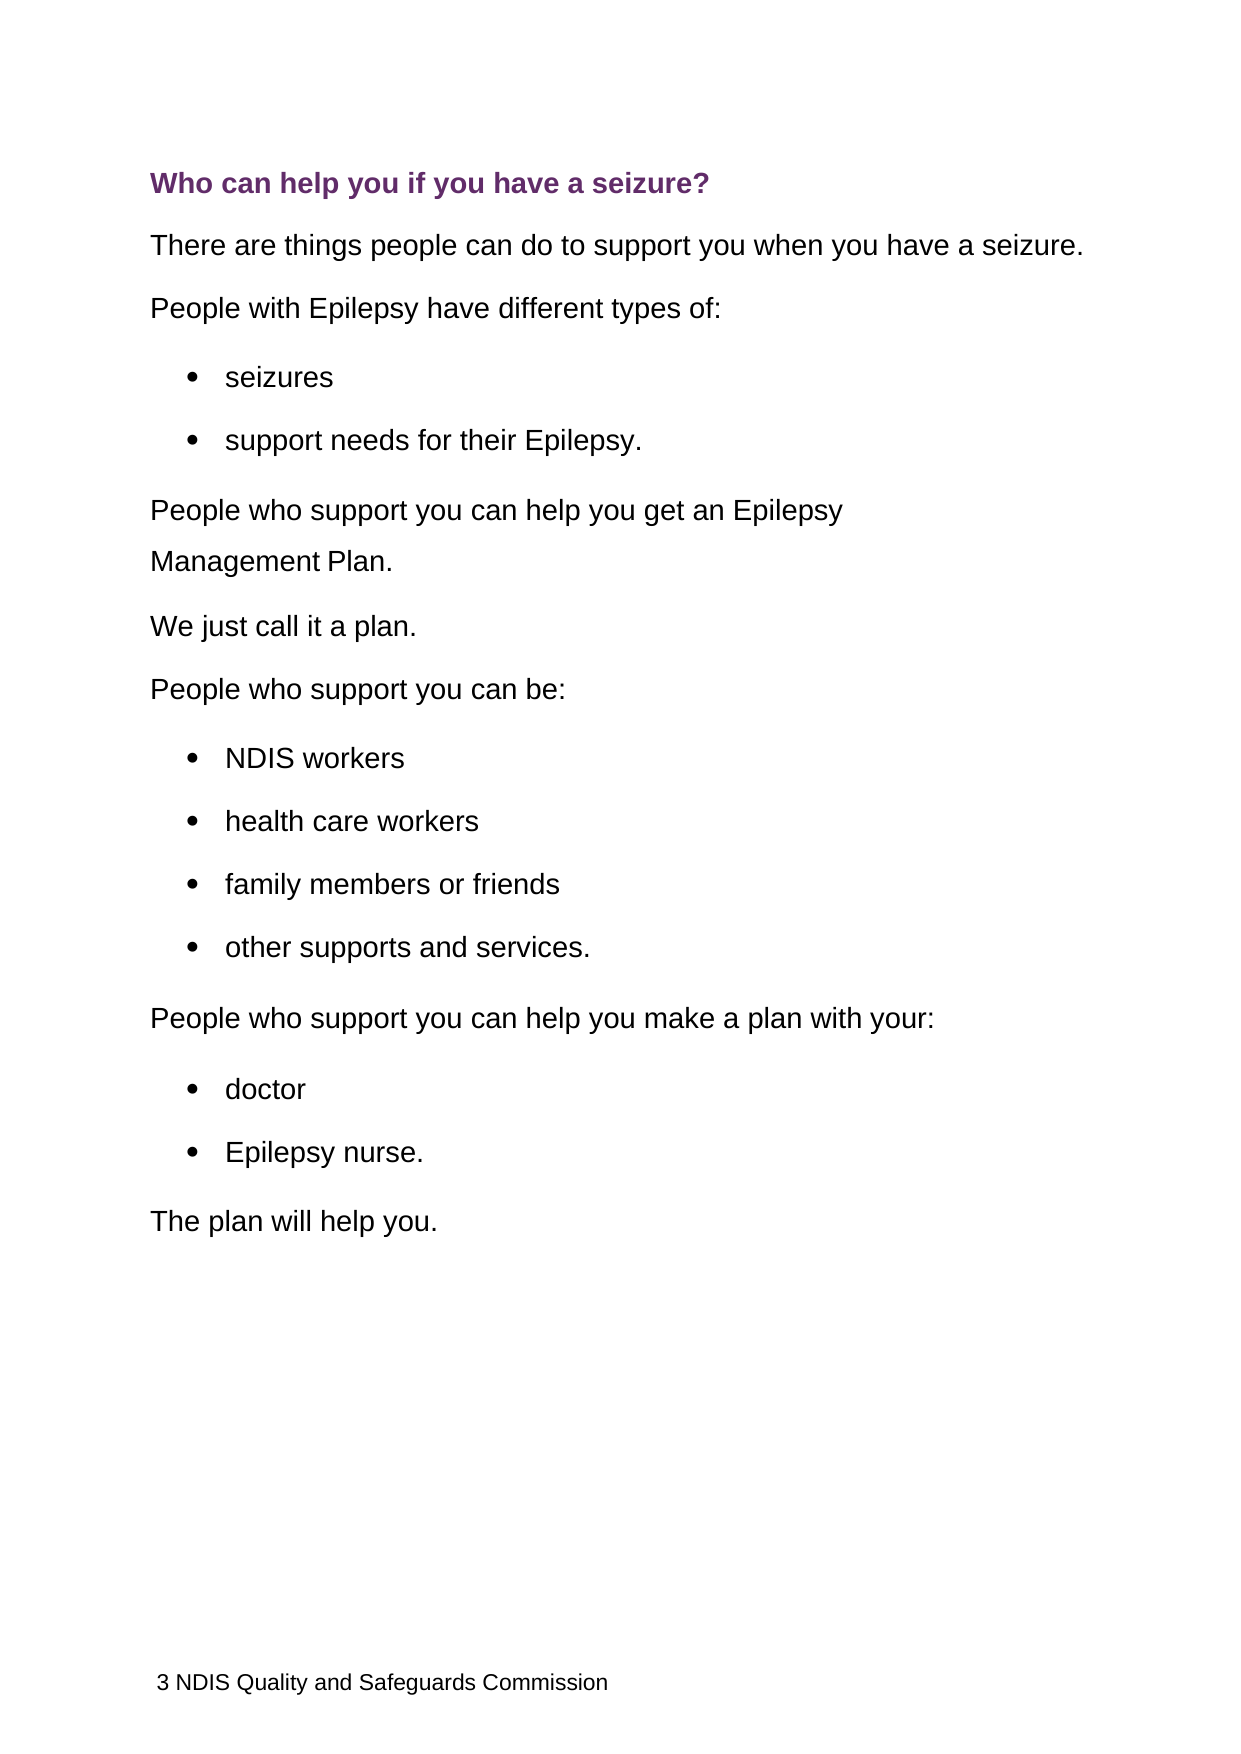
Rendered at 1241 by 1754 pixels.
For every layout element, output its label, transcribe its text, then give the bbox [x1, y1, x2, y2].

list other supports and services. [179, 927, 1098, 966]
text People who support you can help you make a plan with your: [142, 998, 1098, 1037]
text The plan will help you. [142, 1202, 1098, 1240]
subtitle Who can help you if you have a seizure? [142, 164, 1098, 199]
text We just call it a plan. [142, 606, 1098, 643]
list health care workers [179, 801, 1098, 838]
list Epilepsy nurse. [179, 1132, 1098, 1171]
list NDIS workers [179, 739, 1098, 775]
list family members or friends [179, 864, 1098, 901]
text People with Epilepsy have different types of: [142, 288, 1098, 327]
text People who support you can be: [142, 669, 1098, 707]
text People who support you can help you get an Epilepsy Management Plan. [142, 491, 1098, 579]
list seizures [179, 358, 1098, 394]
list doctor [179, 1070, 1098, 1106]
text There are things people can do to support you when you have a seizure. [142, 225, 1098, 262]
list support needs for their Epilepsy. [179, 420, 1098, 459]
